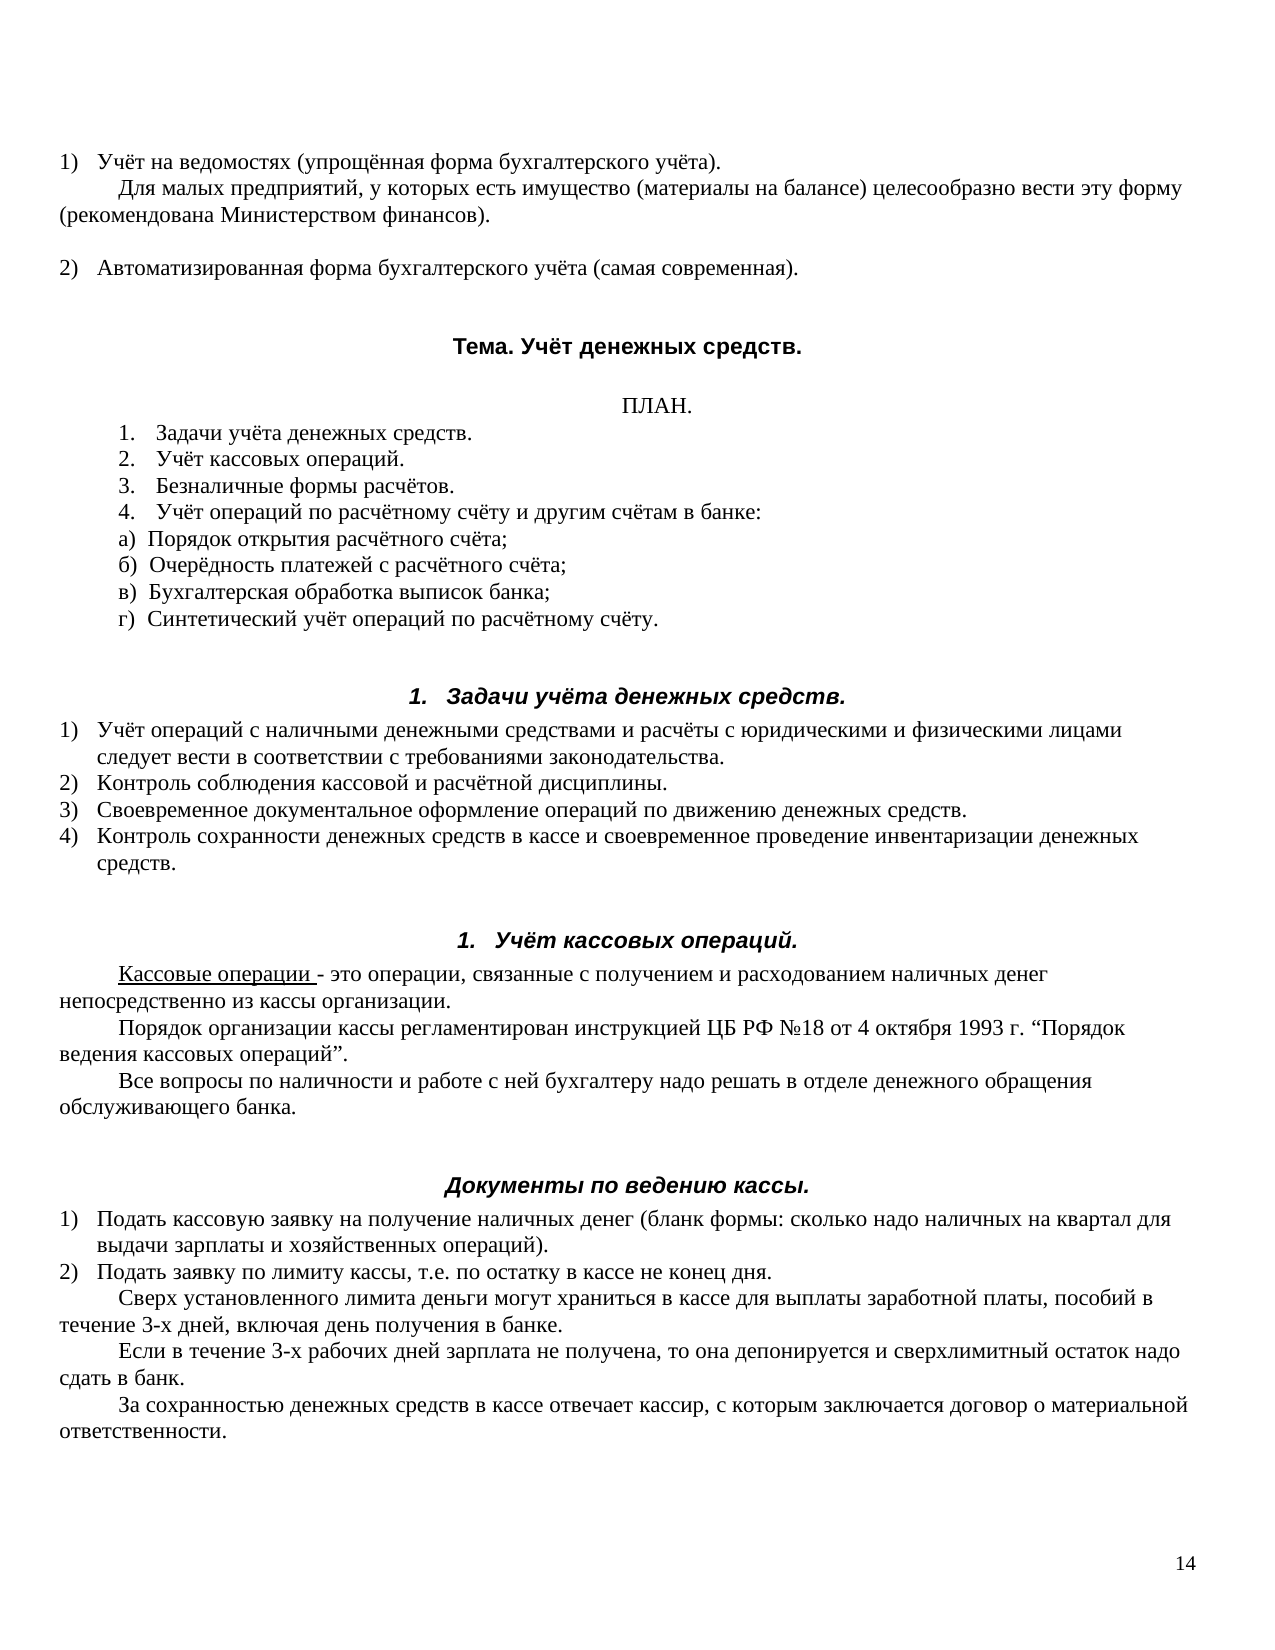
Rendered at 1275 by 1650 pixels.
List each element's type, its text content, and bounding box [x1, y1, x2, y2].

subtitle Документы по ведению кассы. [59, 1171, 1196, 1198]
list Автоматизированная форма бухгалтерского учёта (самая современная). [59, 254, 1196, 281]
list Контроль сохранности денежных средств в кассе и своевременное проведение инвентаризации денежных средств. [59, 822, 1196, 875]
text Сверх установленного лимита деньги могут храниться в кассе для выплаты заработной платы, пособий в течение 3-х дней, включая день получения в банке. [59, 1284, 1196, 1337]
list Контроль соблюдения кассовой и расчётной дисциплины. [59, 769, 1196, 796]
list Учёт на ведомостях (упрощённая форма бухгалтерского учёта). [59, 148, 1196, 174]
list Учёт операций с наличными денежными средствами и расчёты с юридическими и физическими лицами следует вести в соответствии с требованиями законодательства. [59, 716, 1196, 769]
text Порядок организации кассы регламентирован инструкцией ЦБ РФ №18 от 4 октября 1993 г. “Порядок ведения кассовых операций”. [59, 1013, 1196, 1066]
list Учёт кассовых операций. [118, 445, 1196, 472]
list Подать кассовую заявку на получение наличных денег (бланк формы: сколько надо наличных на квартал для выдачи зарплаты и хозяйственных операций). [59, 1204, 1196, 1258]
subtitle Учёт кассовых операций. [59, 927, 1196, 954]
text в) Бухгалтерская обработка выписок банка; [118, 578, 1196, 604]
list Учёт операций по расчётному счёту и другим счётам в банке: [118, 498, 1196, 525]
text б) Очерёдность платежей с расчётного счёта; [118, 551, 1196, 578]
text а) Порядок открытия расчётного счёта; [118, 525, 1196, 551]
subtitle Задачи учёта денежных средств. [59, 683, 1196, 710]
text ПЛАН. [118, 392, 1196, 418]
text Все вопросы по наличности и работе с ней бухгалтеру надо решать в отделе денежного обращения обслуживающего банка. [59, 1066, 1196, 1119]
list Задачи учёта денежных средств. [118, 418, 1196, 445]
text За сохранностью денежных средств в кассе отвечает кассир, с которым заключается договор о материальной ответственности. [59, 1390, 1196, 1443]
subtitle Тема. Учёт денежных средств. [59, 332, 1196, 359]
text Если в течение 3-х рабочих дней зарплата не получена, то она депонируется и сверхлимитный остаток надо сдать в банк. [59, 1337, 1196, 1390]
text г) Синтетический учёт операций по расчётному счёту. [118, 604, 1196, 631]
list Для малых предприятий, у которых есть имущество (материалы на балансе) целесообразно вести эту форму (рекомендована Министерством финансов). [59, 174, 1196, 227]
list Своевременное документальное оформление операций по движению денежных средств. [59, 796, 1196, 822]
list Безналичные формы расчётов. [118, 472, 1196, 498]
list Подать заявку по лимиту кассы, т.е. по остатку в кассе не конец дня. [59, 1258, 1196, 1284]
subtitle Кассовые операции - это операции, связанные с получением и расходованием наличных денег непосредственно из кассы организации. [59, 960, 1196, 1013]
